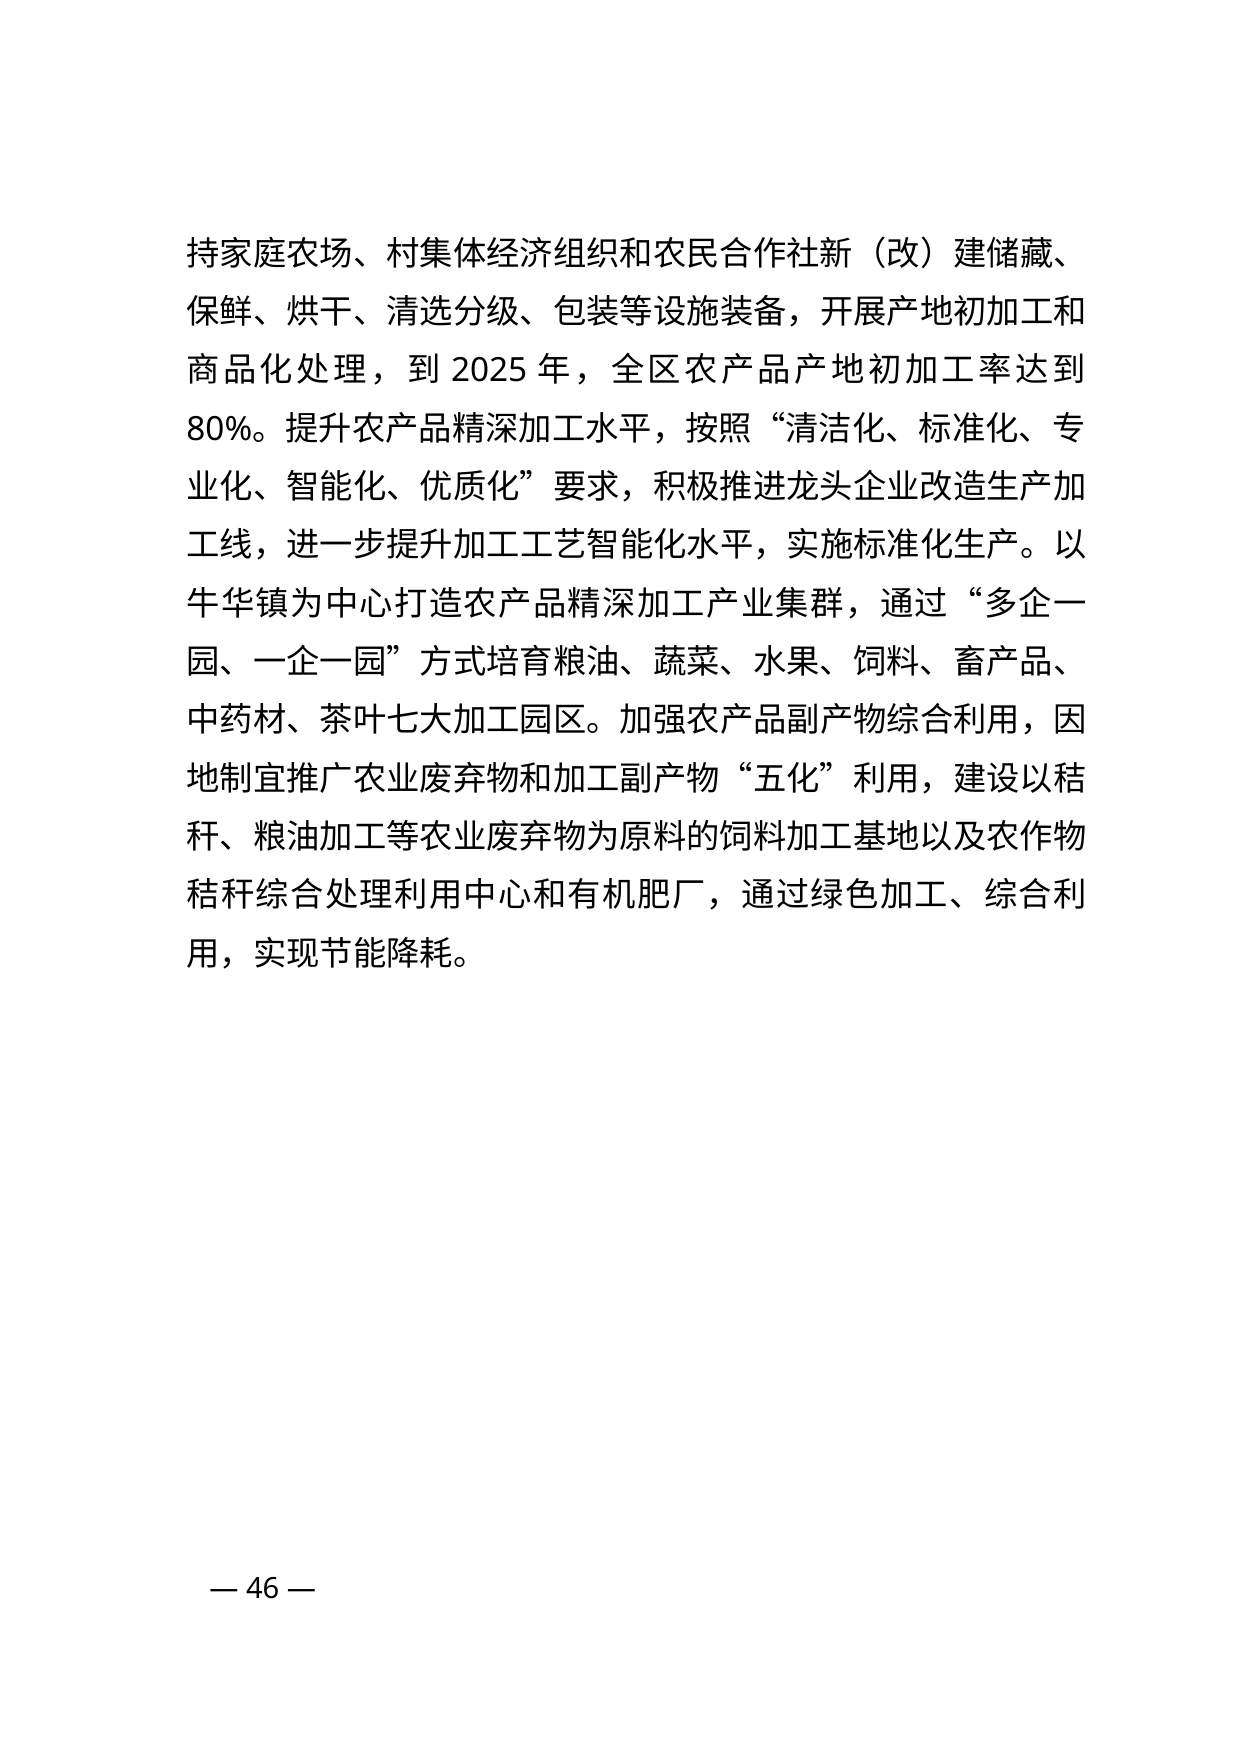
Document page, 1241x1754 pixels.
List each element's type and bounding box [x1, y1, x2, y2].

text [186, 218, 1087, 977]
